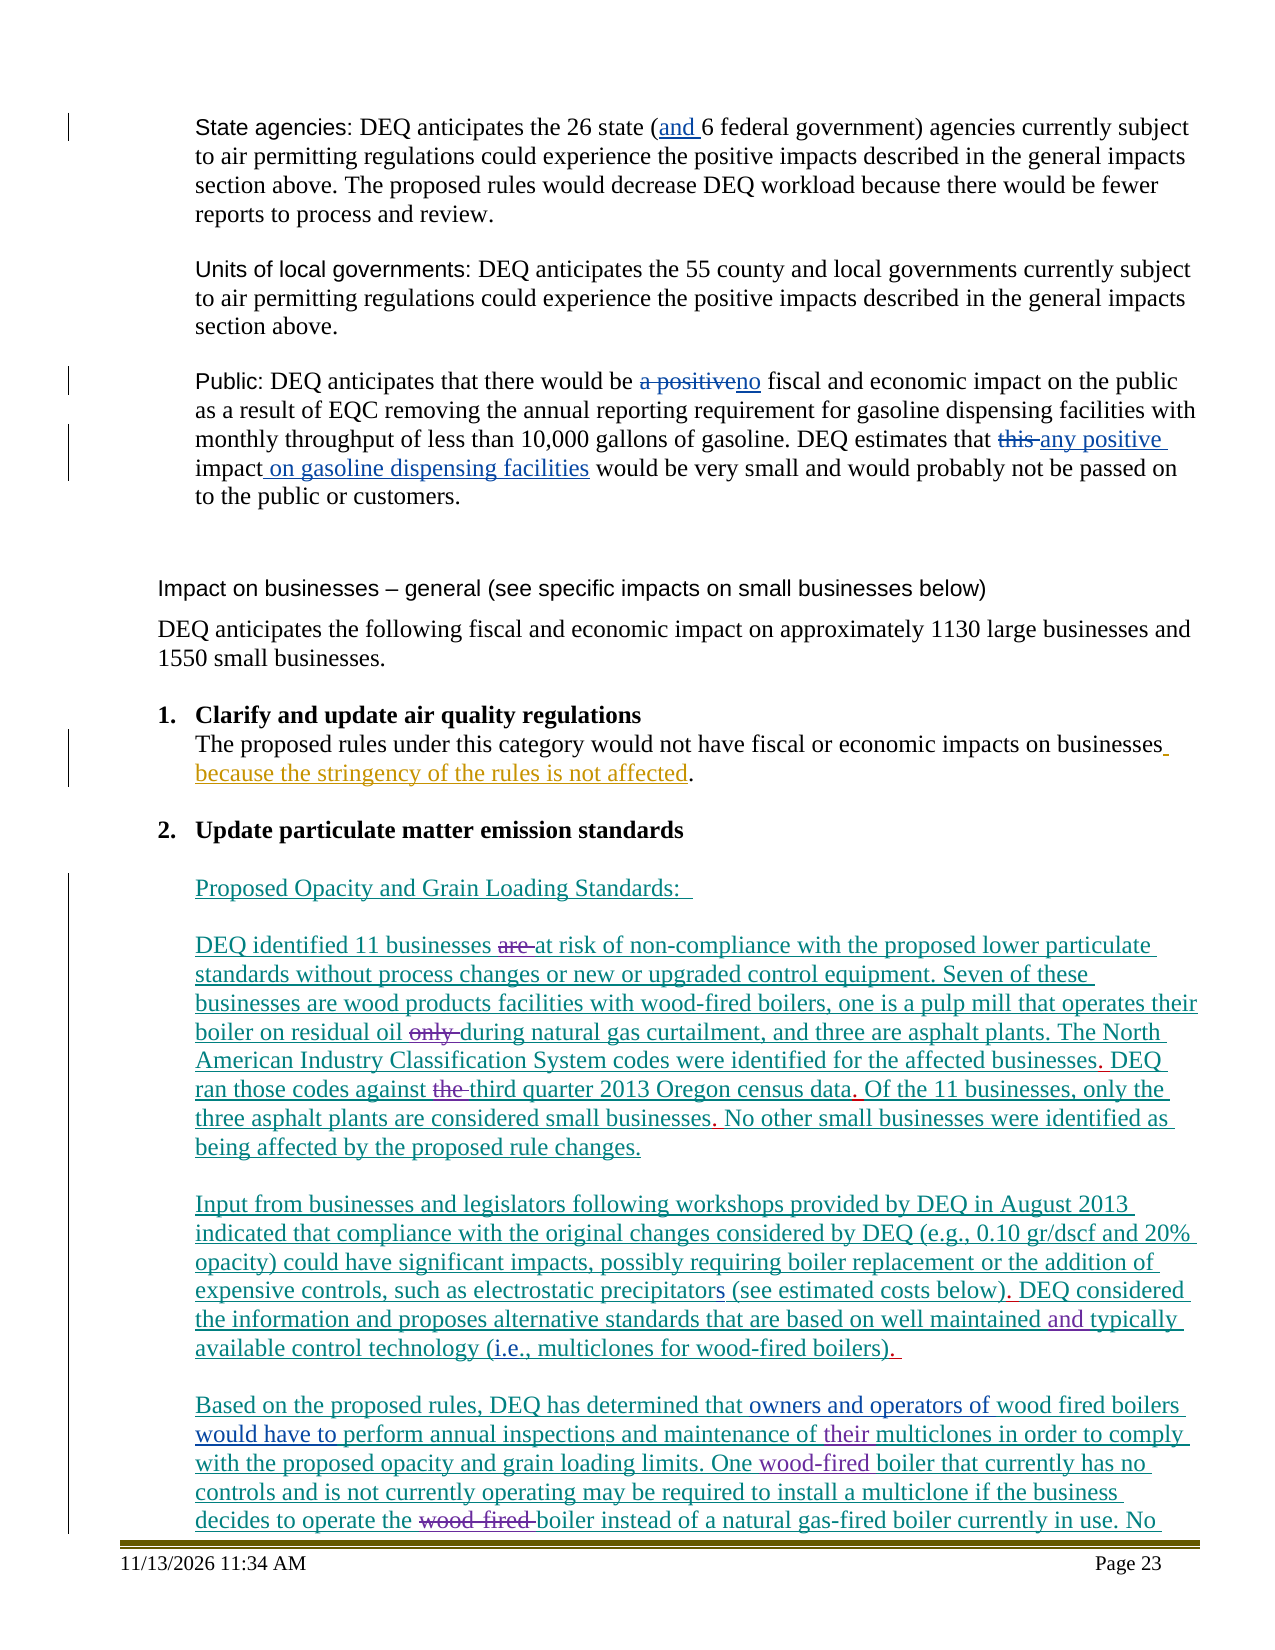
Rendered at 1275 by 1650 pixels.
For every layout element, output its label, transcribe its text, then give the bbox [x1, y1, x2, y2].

text The proposed rules under this category would not have fiscal or economic impacts on businesses. [195, 729, 1179, 787]
text Public: DEQ anticipates that there would be fiscal and economic impact on the public as a result of EQC removing the annual reporting requirement for gasoline dispensing facilities with monthly throughput of less than 10,000 gallons of gasoline. DEQ estimates that impact would be very small and would probably not be passed on to the public or customers. [195, 366, 1198, 510]
list Update particulate matter emission standards [157, 816, 1198, 844]
list Clarify and update air quality regulations [157, 701, 1198, 729]
text Units of local governments: DEQ anticipates the 55 county and local governments currently subject to air permitting regulations could experience the positive impacts described in the general impacts section above. [195, 254, 1198, 340]
text State agencies: DEQ anticipates the 26 state (6 federal government) agencies currently subject to air permitting regulations could experience the positive impacts described in the general impacts section above. The proposed rules would decrease DEQ workload because there would be fewer reports to process and review. [195, 112, 1198, 227]
text Impact on businesses – general (see specific impacts on small businesses below) [157, 575, 1198, 602]
text DEQ anticipates the following fiscal and economic impact on approximately 1130 large businesses and 1550 small businesses. [157, 614, 1198, 672]
